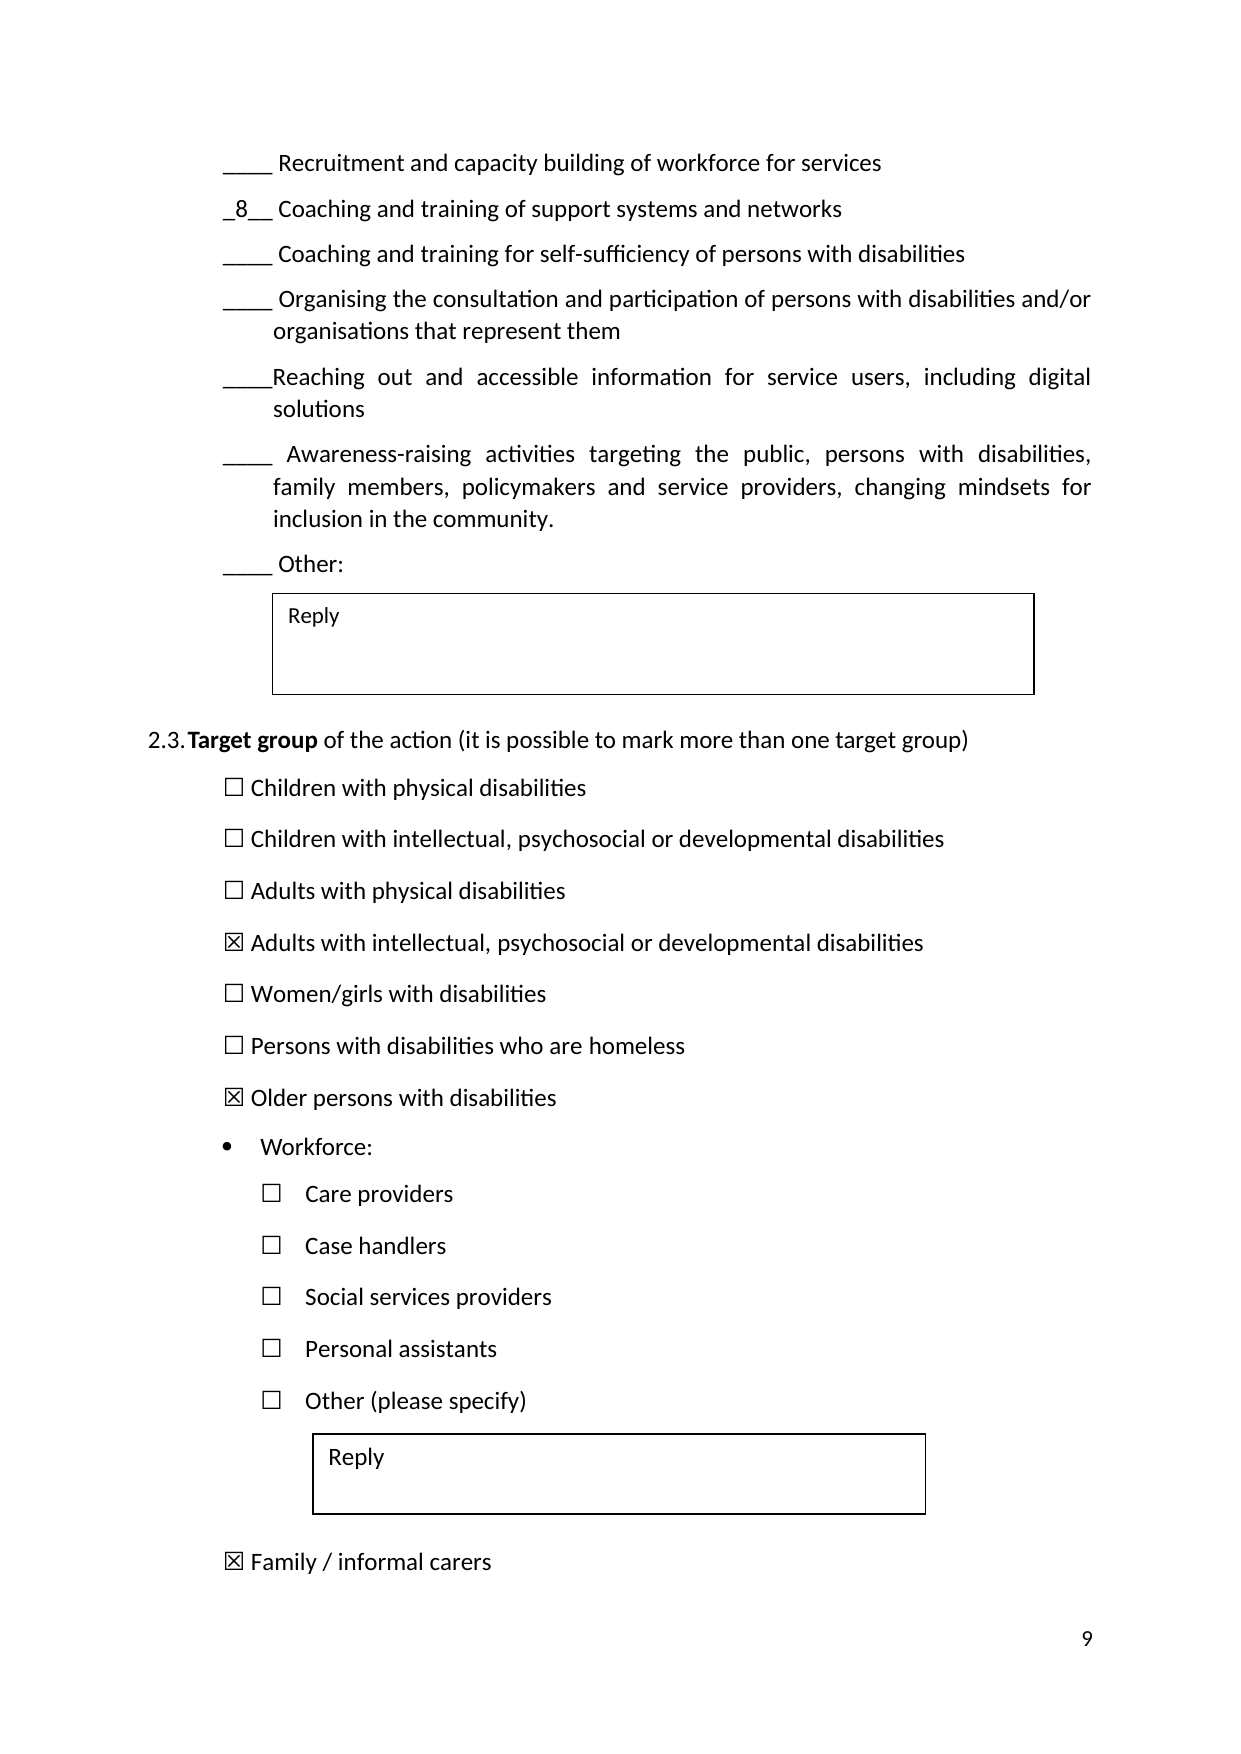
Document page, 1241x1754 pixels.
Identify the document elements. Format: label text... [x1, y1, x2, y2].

text Older persons with disabilities [223, 1079, 1093, 1113]
text Children with physical disabilities [223, 769, 1093, 803]
text ____ Coaching and training for self-sufficiency of persons with disabilities [223, 238, 1093, 268]
list Workforce: [223, 1131, 1093, 1161]
text ____ Recruitment and capacity building of workforce for services [223, 148, 1093, 178]
text ____ Other: [223, 549, 1093, 579]
text Persons with disabilities who are homeless [223, 1027, 1093, 1062]
text Care providers [260, 1176, 1093, 1210]
text Personal assistants [260, 1331, 1093, 1365]
list Target group of the action (it is possible to mark more than one target group) [148, 724, 1093, 754]
text Adults with intellectual, psychosocial or developmental disabilities [223, 924, 1093, 958]
text Social services providers [260, 1279, 1093, 1313]
text Case handlers [260, 1227, 1093, 1261]
text Adults with physical disabilities [223, 872, 1093, 907]
text _8__ Coaching and training of support systems and networks [223, 193, 1093, 223]
text ____ Awareness-raising activities targeting the public, persons with disabilities, family members, policymakers and service providers, changing mindsets for inclusion in the community. [223, 438, 1093, 534]
text Women/girls with disabilities [223, 976, 1093, 1010]
text ____Reaching out and accessible information for service users, including digital solutions [223, 361, 1093, 424]
text Other (please specify) [260, 1382, 1093, 1416]
text Children with intellectual, psychosocial or developmental disabilities [223, 821, 1093, 855]
text Family / informal carers [223, 1544, 1093, 1578]
text ____ Organising the consultation and participation of persons with disabilities and/or organisations that represent them [223, 283, 1093, 346]
